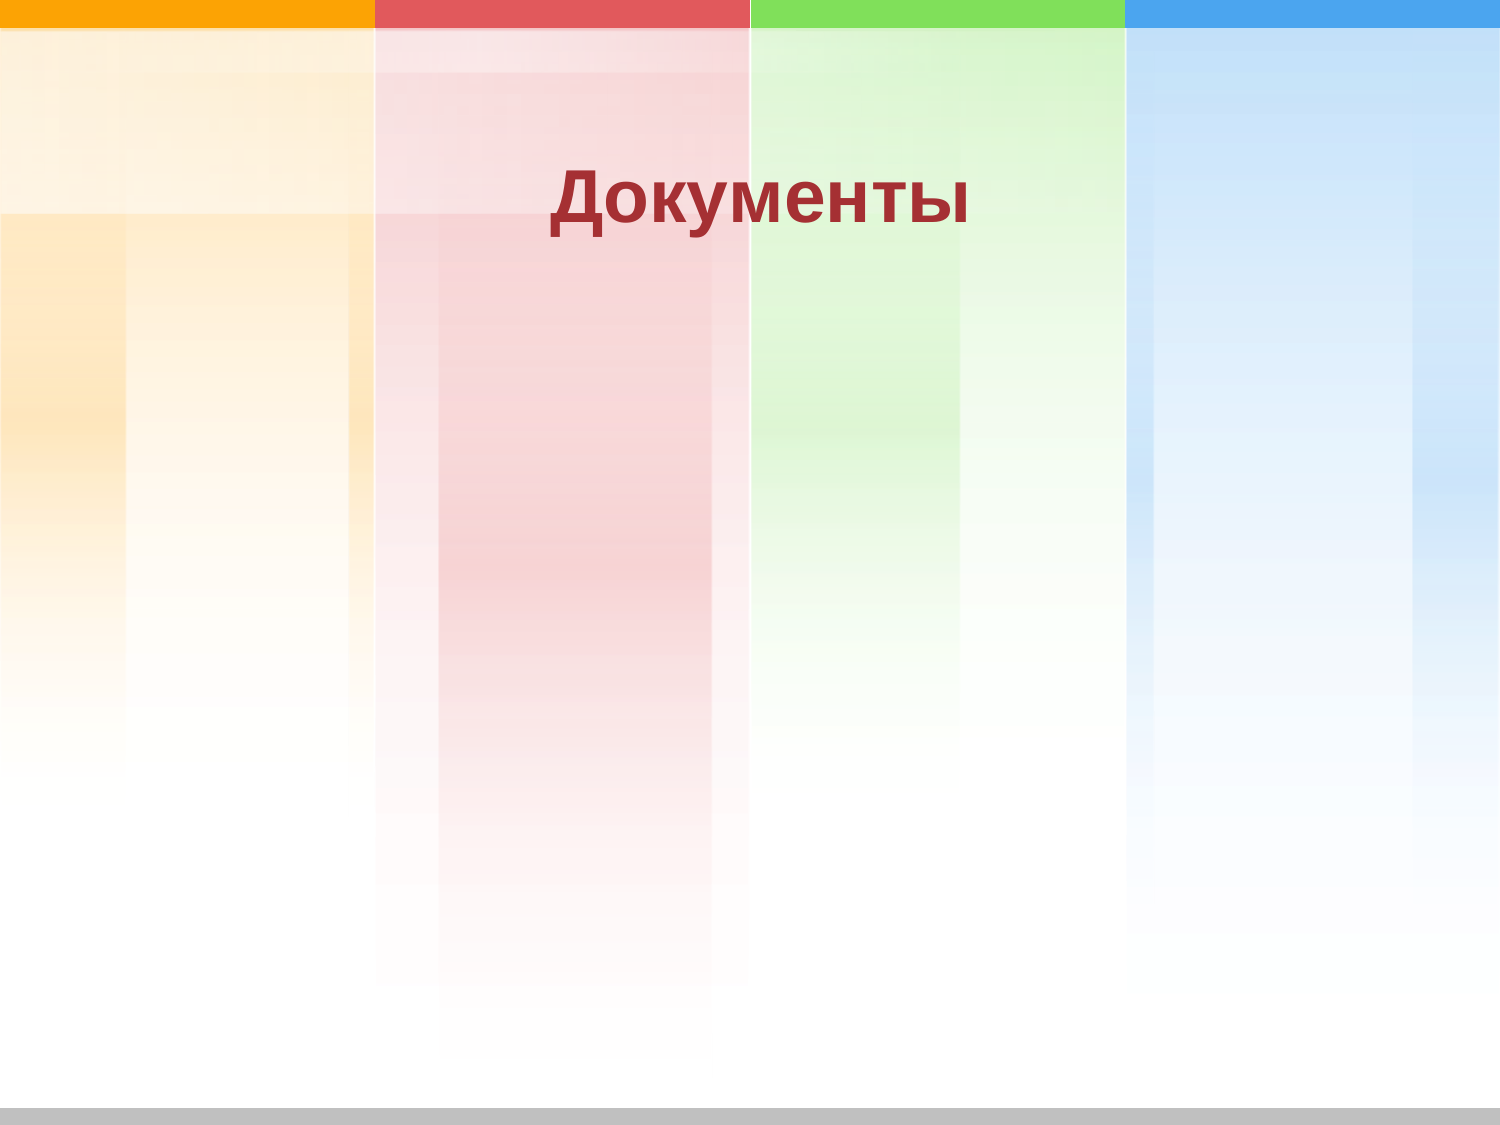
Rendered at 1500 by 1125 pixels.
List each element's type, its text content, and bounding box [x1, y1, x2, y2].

subtitle Документы [37, 152, 1485, 238]
picture [0, 0, 1500, 1108]
